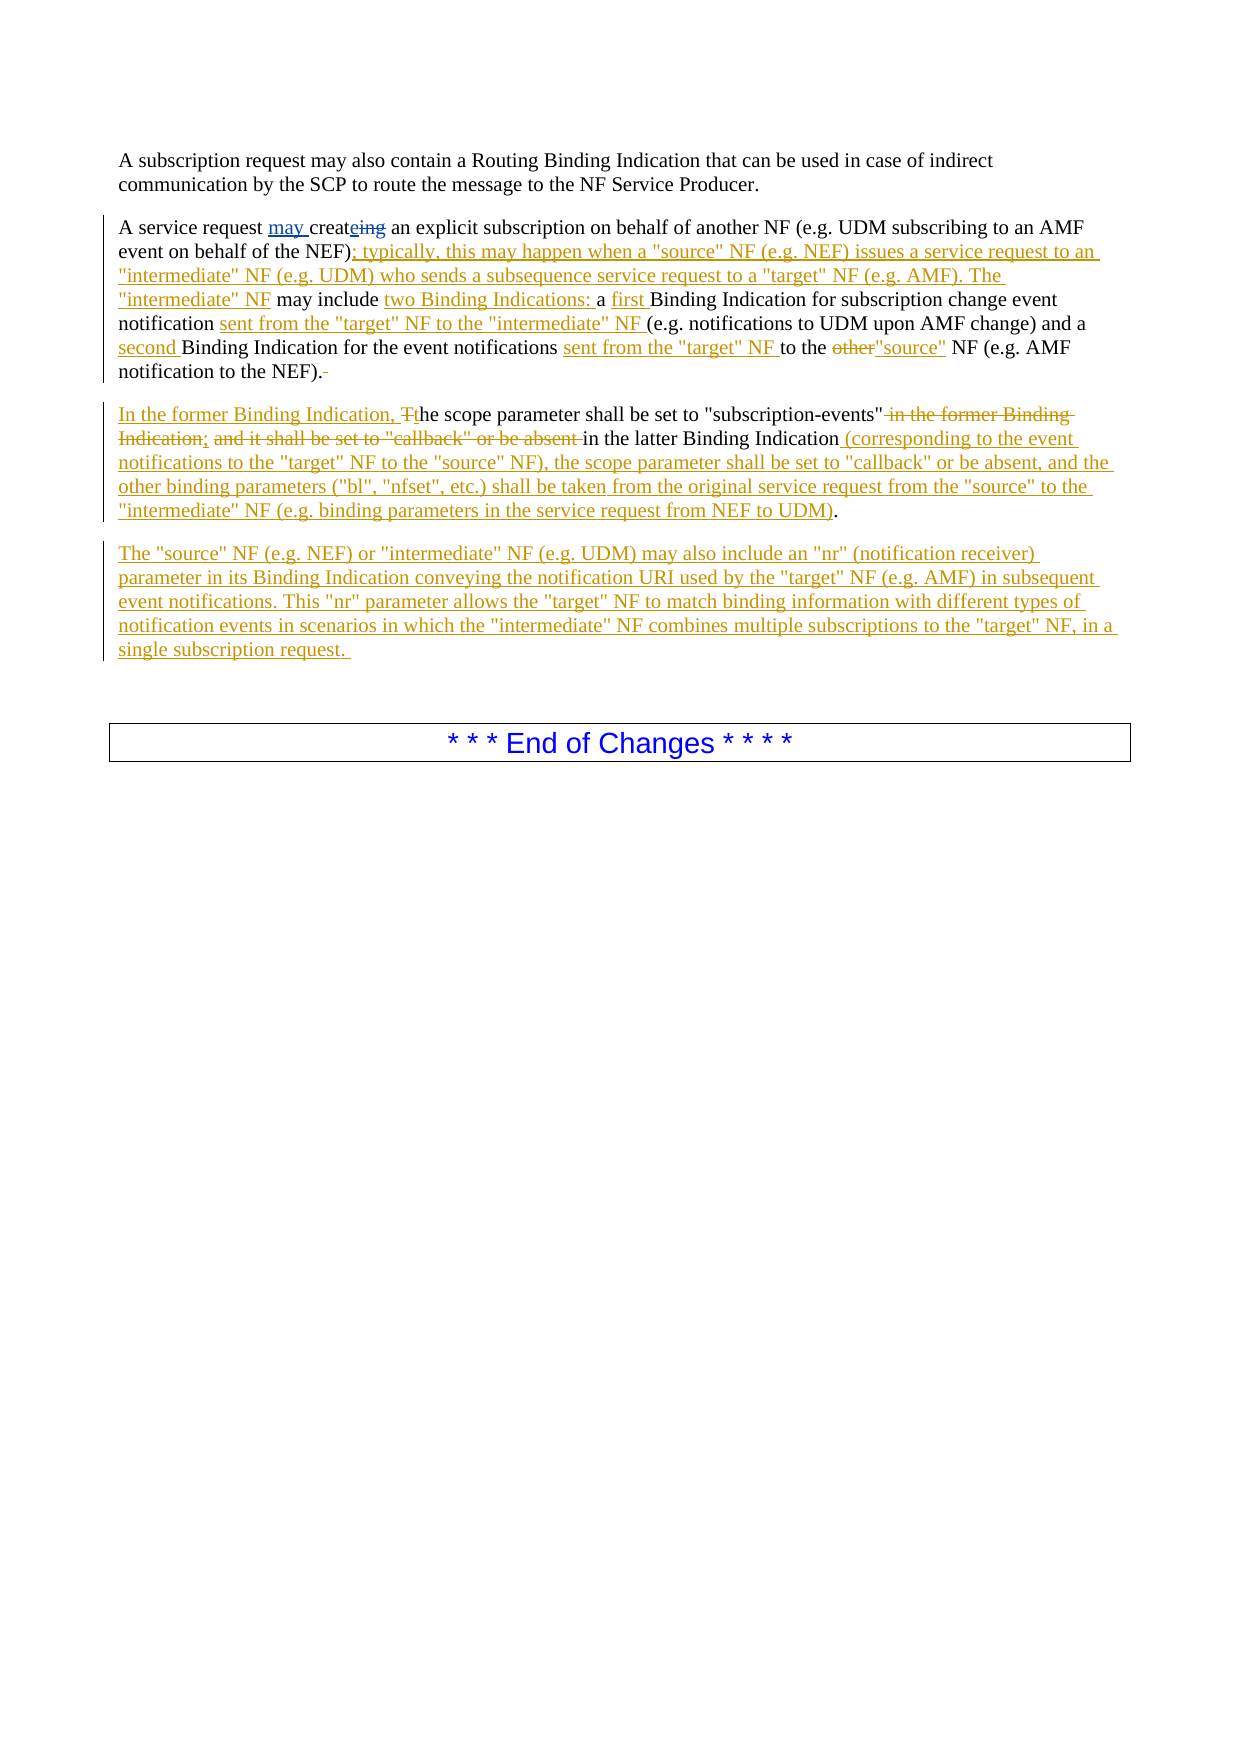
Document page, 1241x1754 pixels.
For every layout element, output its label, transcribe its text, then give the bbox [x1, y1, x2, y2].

text A subscription request may also contain a Routing Binding Indication that can be used in case of indirect communication by the SCP to route the message to the NF Service Producer. [118, 148, 1122, 196]
text * * * End of Changes * * * * [110, 724, 1130, 761]
text A service request creat an explicit subscription on behalf of another NF (e.g. UDM subscribing to an AMF event on behalf of the NEF) may include a Binding Indication for subscription change event notification (e.g. notifications to UDM upon AMF change) and a Binding Indication for the event notifications to the NF (e.g. AMF notification to the NEF). [118, 214, 1122, 383]
text he scope parameter shall be set to "subscription-events" in the latter Binding Indication. [118, 402, 1122, 522]
